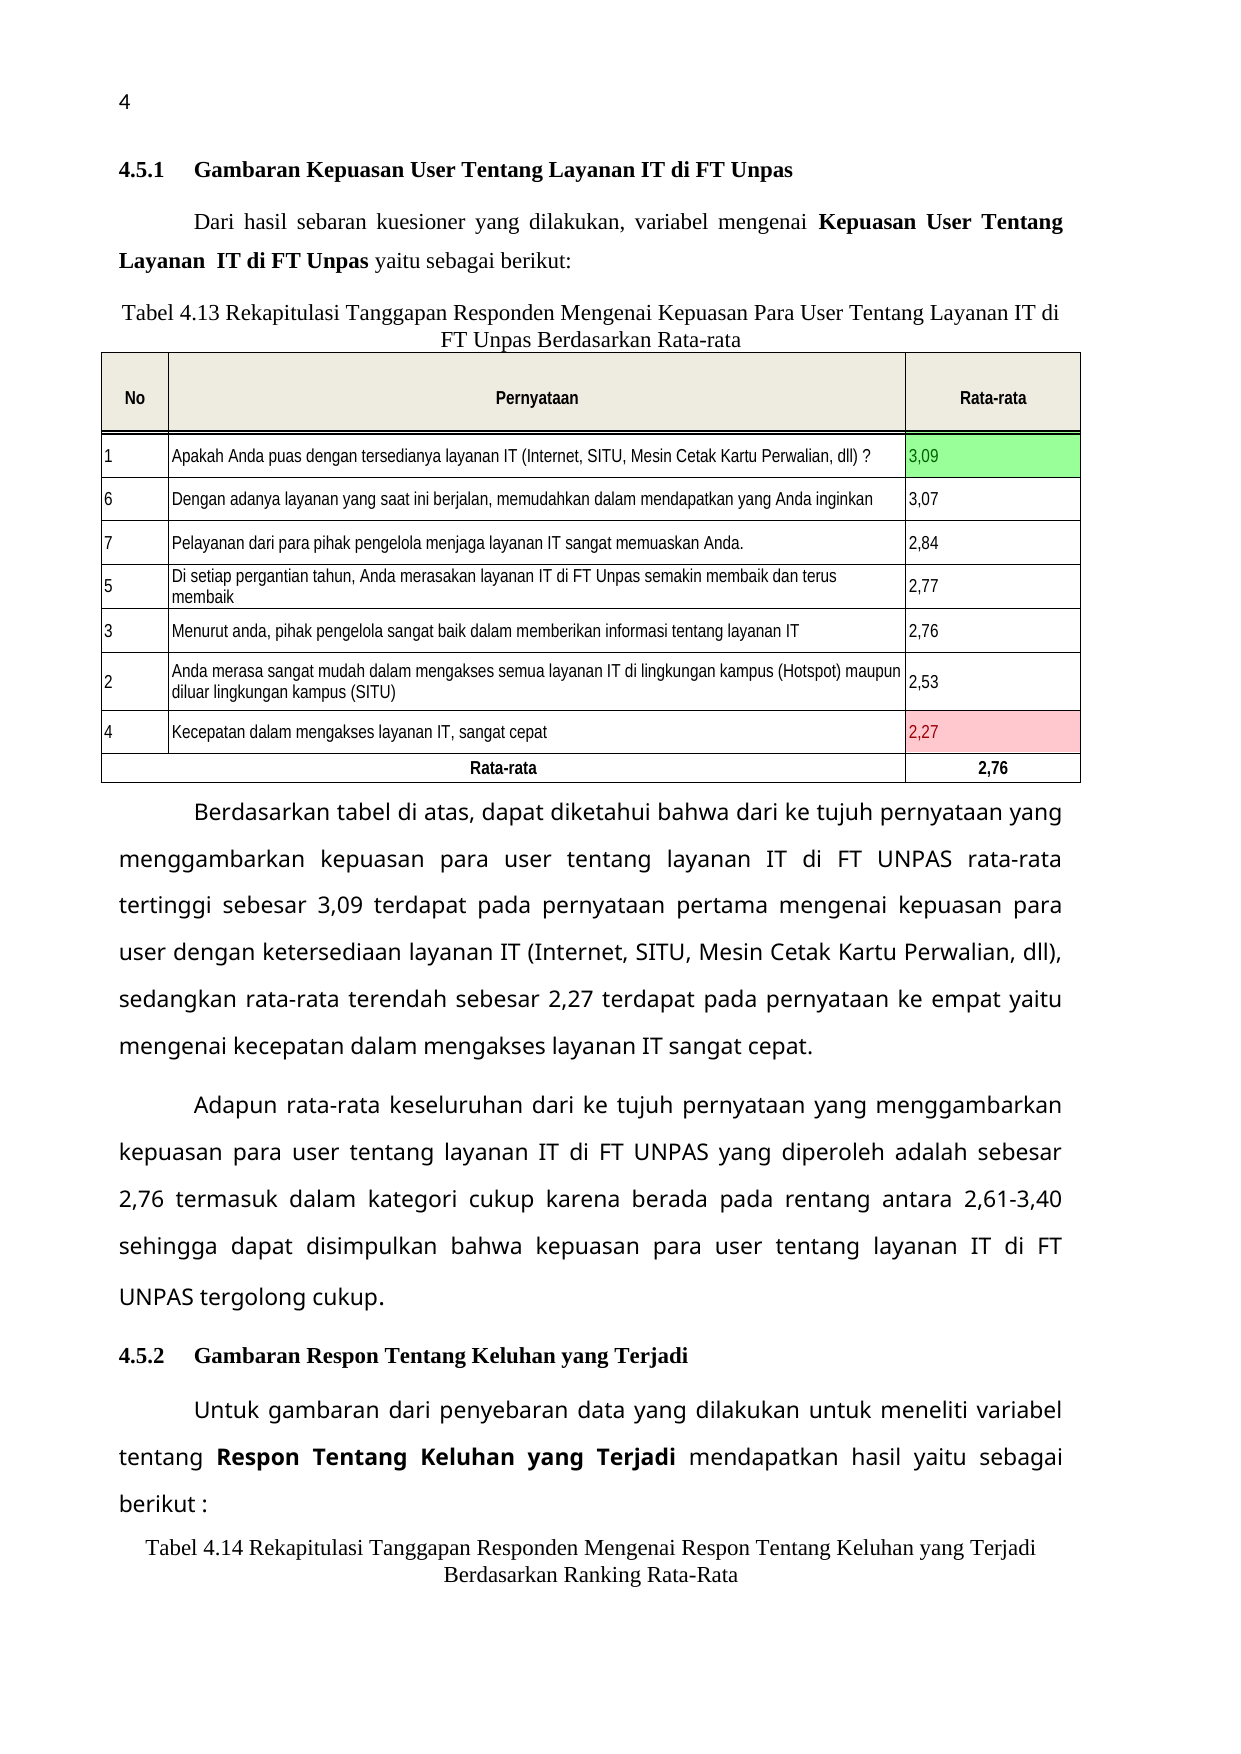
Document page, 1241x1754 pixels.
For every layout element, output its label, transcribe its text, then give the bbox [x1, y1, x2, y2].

table_cell 3,09 [906, 435, 1080, 477]
table_header No [102, 353, 168, 430]
table_cell Di setiap pergantian tahun, Anda merasakan layanan IT di FT Unpas semakin membaik dan terus membaik [169, 565, 905, 608]
table_cell 2,27 [906, 711, 1080, 752]
table_cell Apakah Anda puas dengan tersedianya layanan IT (Internet, SITU, Mesin Cetak Kartu Perwalian, dll) ? [169, 435, 905, 477]
table_cell 3 [102, 609, 168, 652]
table_cell Pelayanan dari para pihak pengelola menjaga layanan IT sangat memuaskan Anda. [169, 521, 905, 564]
text Dari hasil sebaran kuesioner yang dilakukan, variabel mengenai Kepuasan User Tentang Layanan IT di FT Unpas yaitu sebagai berikut: [118, 208, 1063, 274]
table_cell 1 [102, 435, 168, 477]
table_cell 4 [102, 711, 168, 752]
text Berdasarkan tabel di atas, dapat diketahui bahwa dari ke tujuh pernyataan yang menggambarkan kepuasan para user tentang layanan IT di FT UNPAS rata-rata tertinggi sebesar 3,09 terdapat pada pernyataan pertama mengenai kepuasan para user dengan ketersediaan layanan IT (Internet, SITU, Mesin Cetak Kartu Perwalian, dll), sedangkan rata-rata terendah sebesar 2,27 terdapat pada pernyataan ke empat yaitu mengenai kecepatan dalam mengakses layanan IT sangat cepat. [118, 796, 1063, 1061]
table_cell Kecepatan dalam mengakses layanan IT, sangat cepat [169, 711, 905, 752]
text Adapun rata-rata keseluruhan dari ke tujuh pernyataan yang menggambarkan kepuasan para user tentang layanan IT di FT UNPAS yang diperoleh adalah sebesar 2,76 termasuk dalam kategori cukup karena berada pada rentang antara 2,61-3,40 sehingga dapat disimpulkan bahwa kepuasan para user tentang layanan IT di FT UNPAS tergolong cukup. [118, 1089, 1063, 1312]
table_cell 6 [102, 478, 168, 520]
table_cell 2,76 [906, 754, 1080, 782]
table_header Pernyataan [169, 353, 905, 430]
subtitle Gambaran Kepuasan User Tentang Layanan IT di FT Unpas [118, 156, 1063, 182]
table_cell 5 [102, 565, 168, 608]
table_cell Anda merasa sangat mudah dalam mengakses semua layanan IT di lingkungan kampus (Hotspot) maupun diluar lingkungan kampus (SITU) [169, 653, 905, 710]
text Untuk gambaran dari penyebaran data yang dilakukan untuk meneliti variabel tentang Respon Tentang Keluhan yang Terjadi mendapatkan hasil yaitu sebagai berikut : [118, 1394, 1063, 1519]
table_cell 2,77 [906, 565, 1080, 608]
table_cell 2,53 [906, 653, 1080, 710]
table_cell Dengan adanya layanan yang saat ini berjalan, memudahkan dalam mendapatkan yang Anda inginkan [169, 478, 905, 520]
table_cell Menurut anda, pihak pengelola sangat baik dalam memberikan informasi tentang layanan IT [169, 609, 905, 652]
subtitle Gambaran Respon Tentang Keluhan yang Terjadi [118, 1342, 1063, 1368]
table_cell 3,07 [906, 478, 1080, 520]
table_cell 7 [102, 521, 168, 564]
table_cell 2,84 [906, 521, 1080, 564]
table_cell 2 [102, 653, 168, 710]
table_cell 2,76 [906, 609, 1080, 652]
table_header Rata-rata [906, 353, 1080, 430]
table_cell Rata-rata [102, 754, 905, 782]
